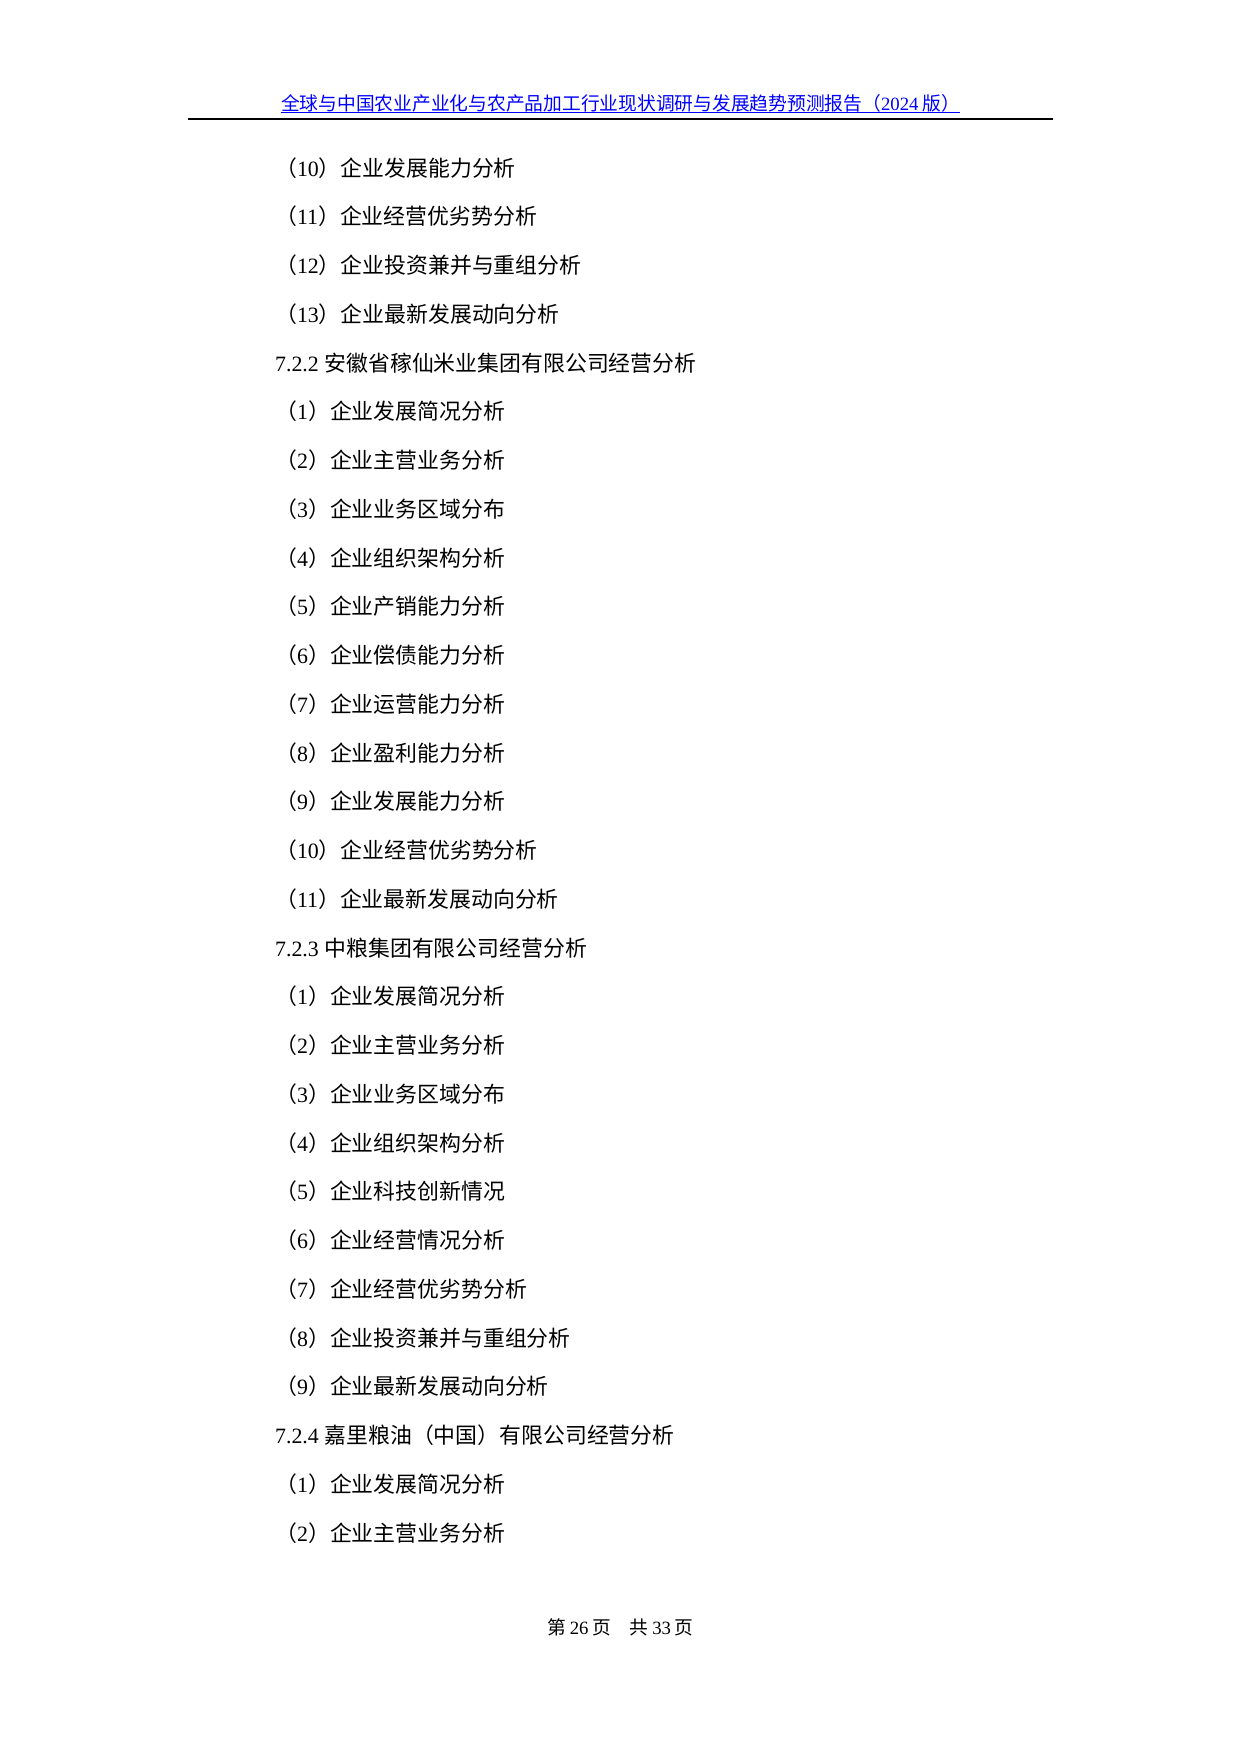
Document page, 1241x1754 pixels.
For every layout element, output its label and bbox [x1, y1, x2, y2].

text [187, 150, 1053, 1548]
